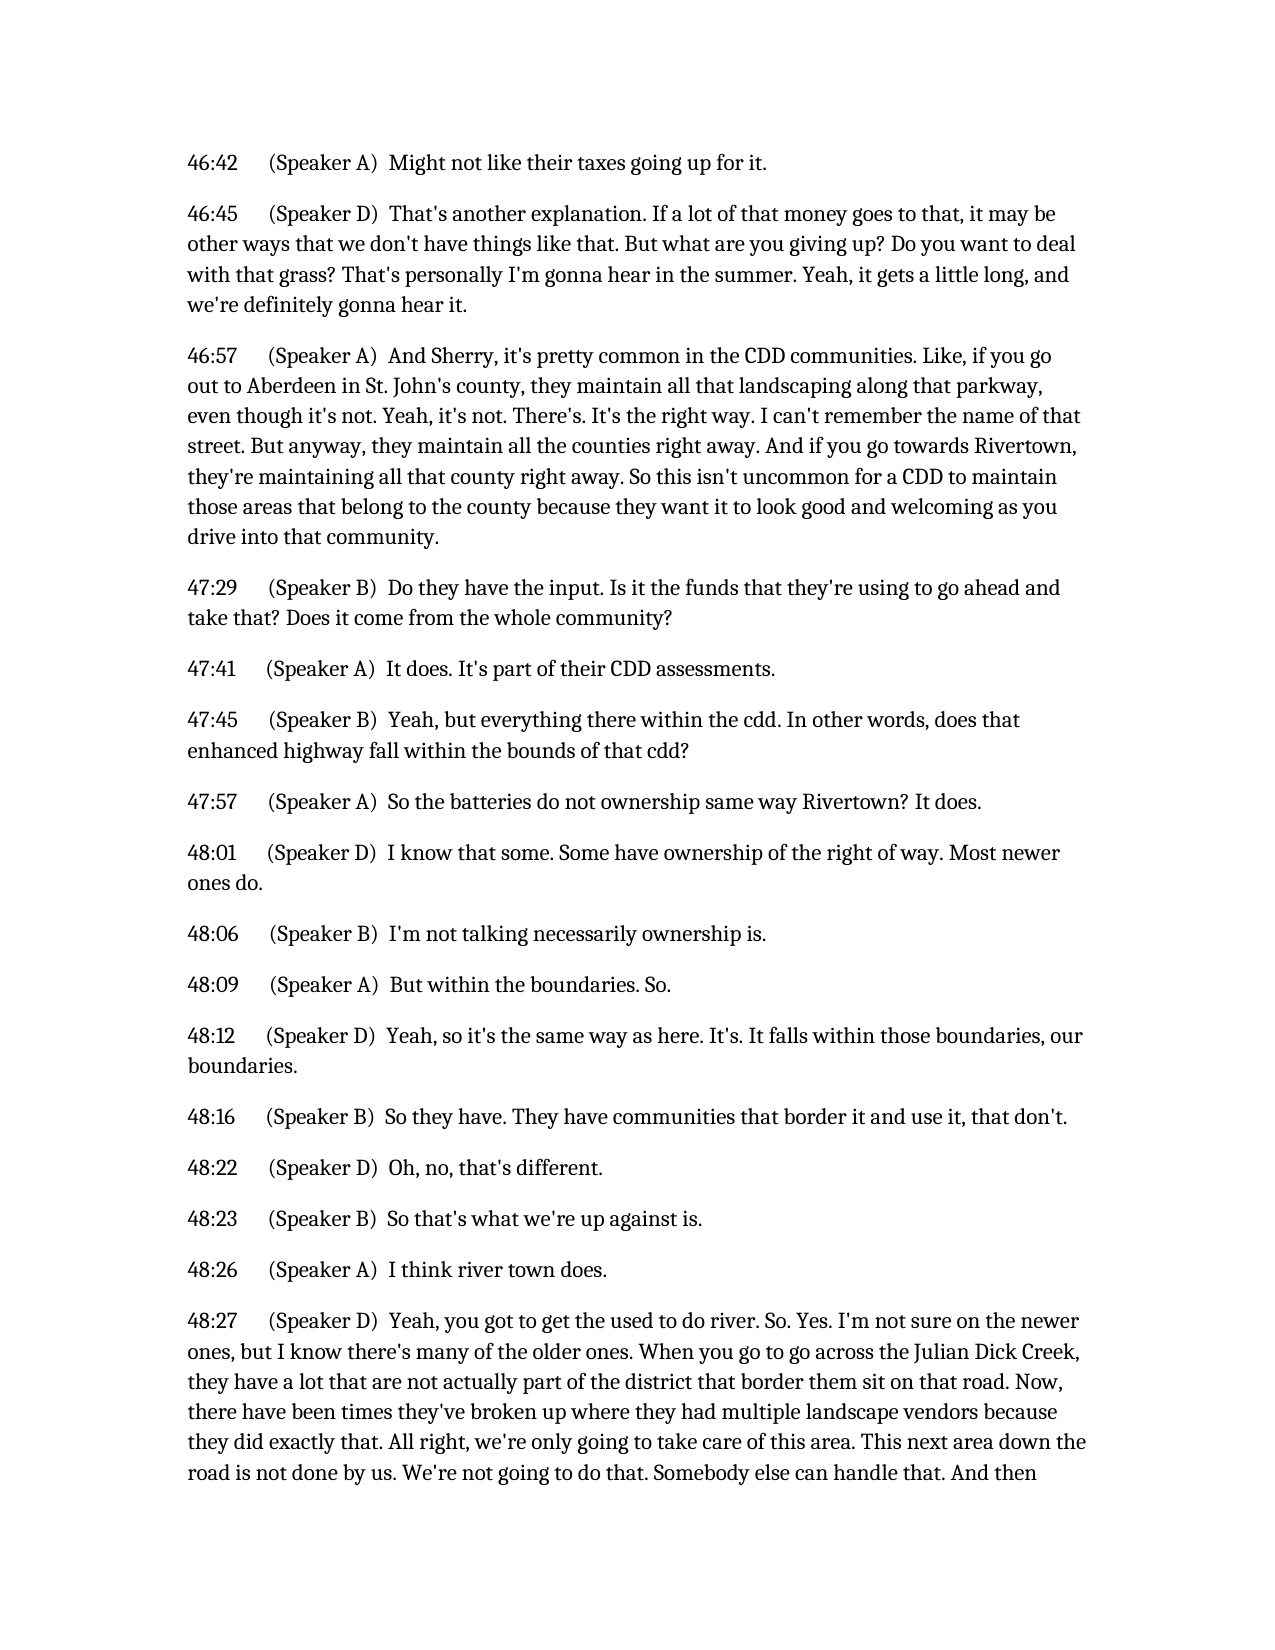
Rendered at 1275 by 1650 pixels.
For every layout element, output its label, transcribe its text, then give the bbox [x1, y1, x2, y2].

text 48:01 (Speaker D) I know that some. Some have ownership of the right of way. Most newer ones do. [187, 839, 1087, 896]
text 48:16 (Speaker B) So they have. They have communities that border it and use it, that don't. [187, 1104, 1087, 1131]
text 46:57 (Speaker A) And Sherry, it's pretty common in the CDD communities. Like, if you go out to Aberdeen in St. John's county, they maintain all that landscaping along that parkway, even though it's not. Yeah, it's not. There's. It's the right way. I can't remember the name of that street. But anyway, they maintain all the counties right away. And if you go towards Rivertown, they're maintaining all that county right away. So this isn't uncommon for a CDD to maintain those areas that belong to the county because they want it to look good and welcoming as you drive into that community. [187, 343, 1087, 550]
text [187, 1308, 1087, 1486]
text 47:41 (Speaker A) It does. It's part of their CDD assessments. [187, 656, 1087, 683]
text 48:23 (Speaker B) So that's what we're up against is. [187, 1206, 1087, 1233]
text 46:42 (Speaker A) Might not like their taxes going up for it. [187, 150, 1087, 176]
text 47:29 (Speaker B) Do they have the input. Is it the funds that they're using to go ahead and take that? Does it come from the whole community? [187, 575, 1087, 632]
text 48:09 (Speaker A) But within the boundaries. So. [187, 972, 1087, 998]
text 48:22 (Speaker D) Oh, no, that's different. [187, 1155, 1087, 1182]
text 46:45 (Speaker D) That's another explanation. If a lot of that money goes to that, it may be other ways that we don't have things like that. But what are you giving up? Do you want to deal with that grass? That's personally I'm gonna hear in the summer. Yeah, it gets a little long, and we're definitely gonna hear it. [187, 201, 1087, 318]
text 47:45 (Speaker B) Yeah, but everything there within the cdd. In other words, does that enhanced highway fall within the bounds of that cdd? [187, 707, 1087, 764]
text 47:57 (Speaker A) So the batteries do not ownership same way Rivertown? It does. [187, 788, 1087, 815]
text 48:06 (Speaker B) I'm not talking necessarily ownership is. [187, 921, 1087, 947]
text 48:26 (Speaker A) I think river town does. [187, 1257, 1087, 1284]
text 48:12 (Speaker D) Yeah, so it's the same way as here. It's. It falls within those boundaries, our boundaries. [187, 1023, 1087, 1079]
